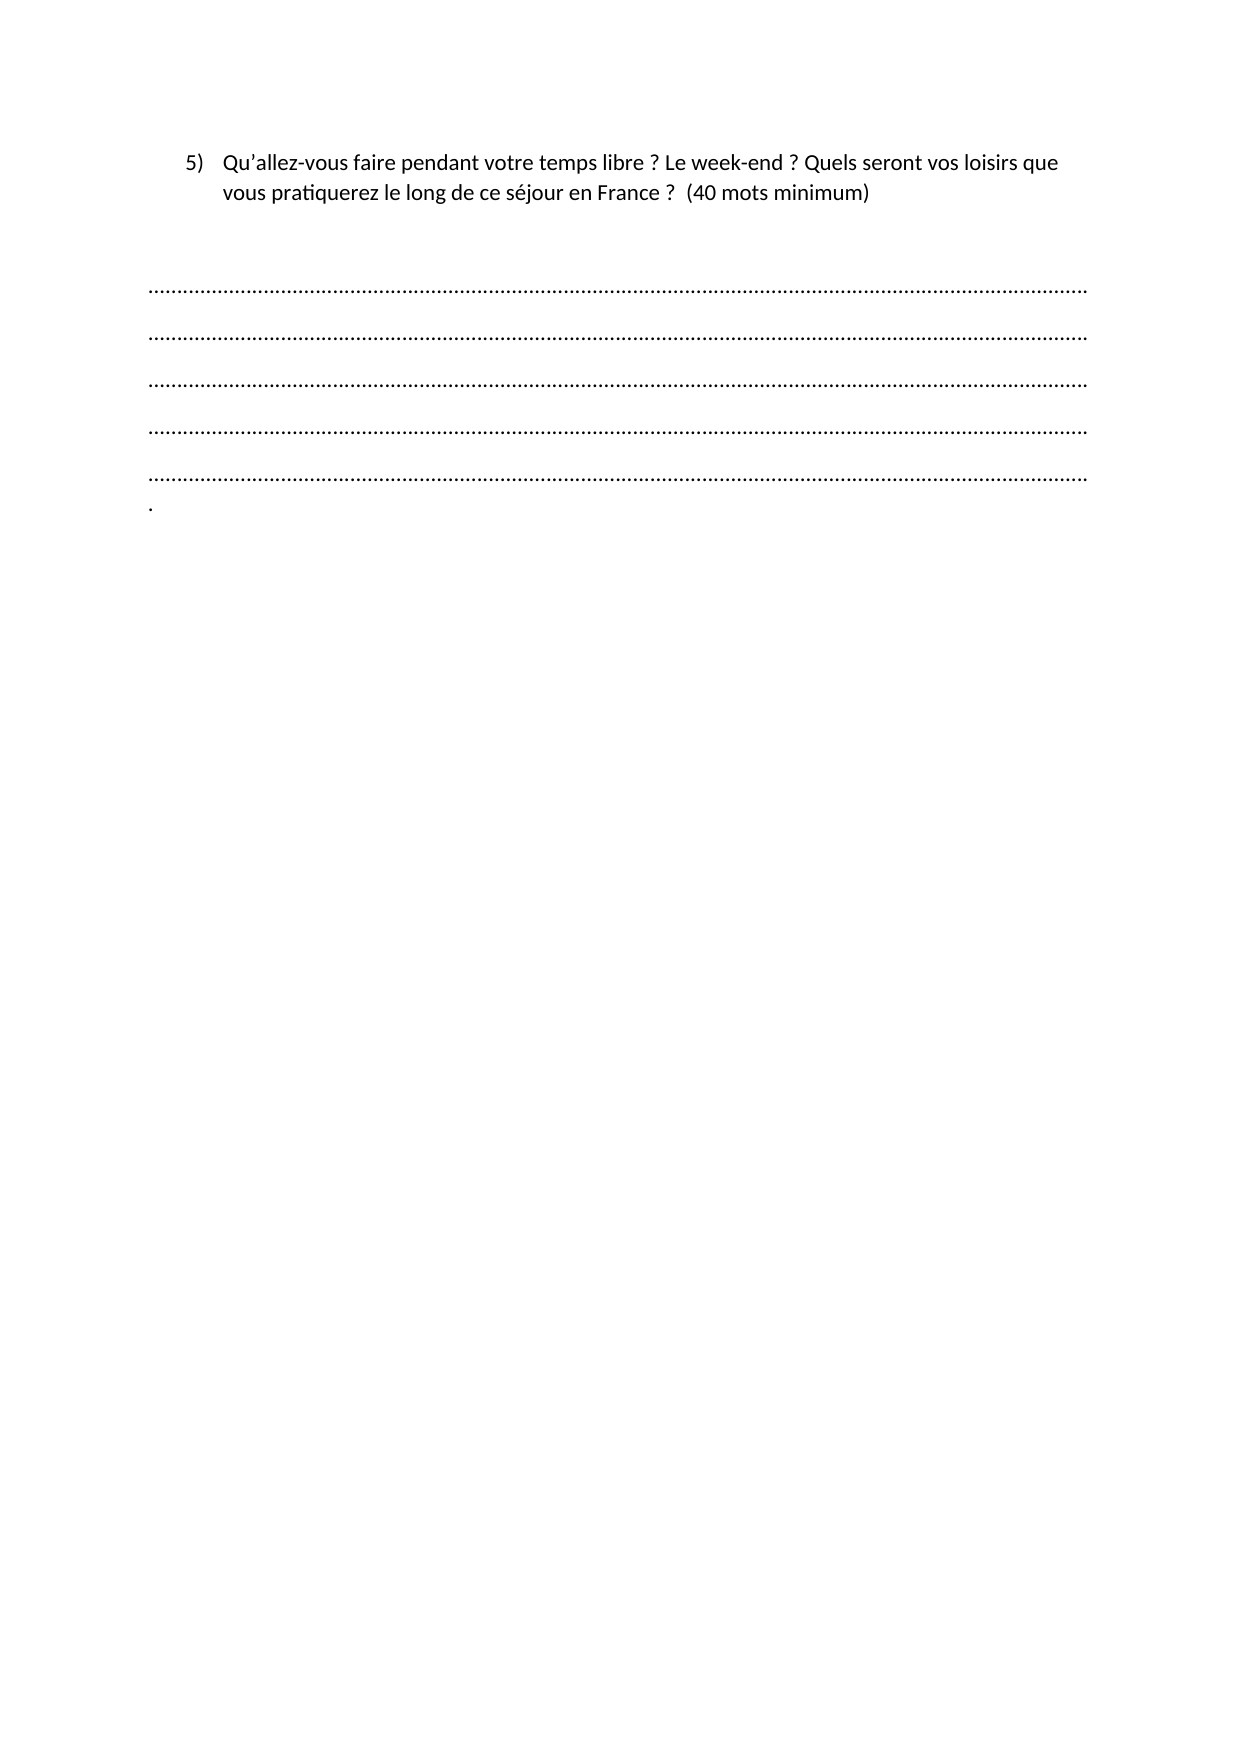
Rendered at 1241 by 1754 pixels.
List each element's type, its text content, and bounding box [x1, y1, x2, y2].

text .................................................................................................................................................................... [148, 459, 1093, 517]
list Qu’allez-vous faire pendant votre temps libre ? Le week-end ? Quels seront vos loisirs que vous pratiquerez le long de ce séjour en France ? (40 mots minimum) [185, 148, 1093, 206]
